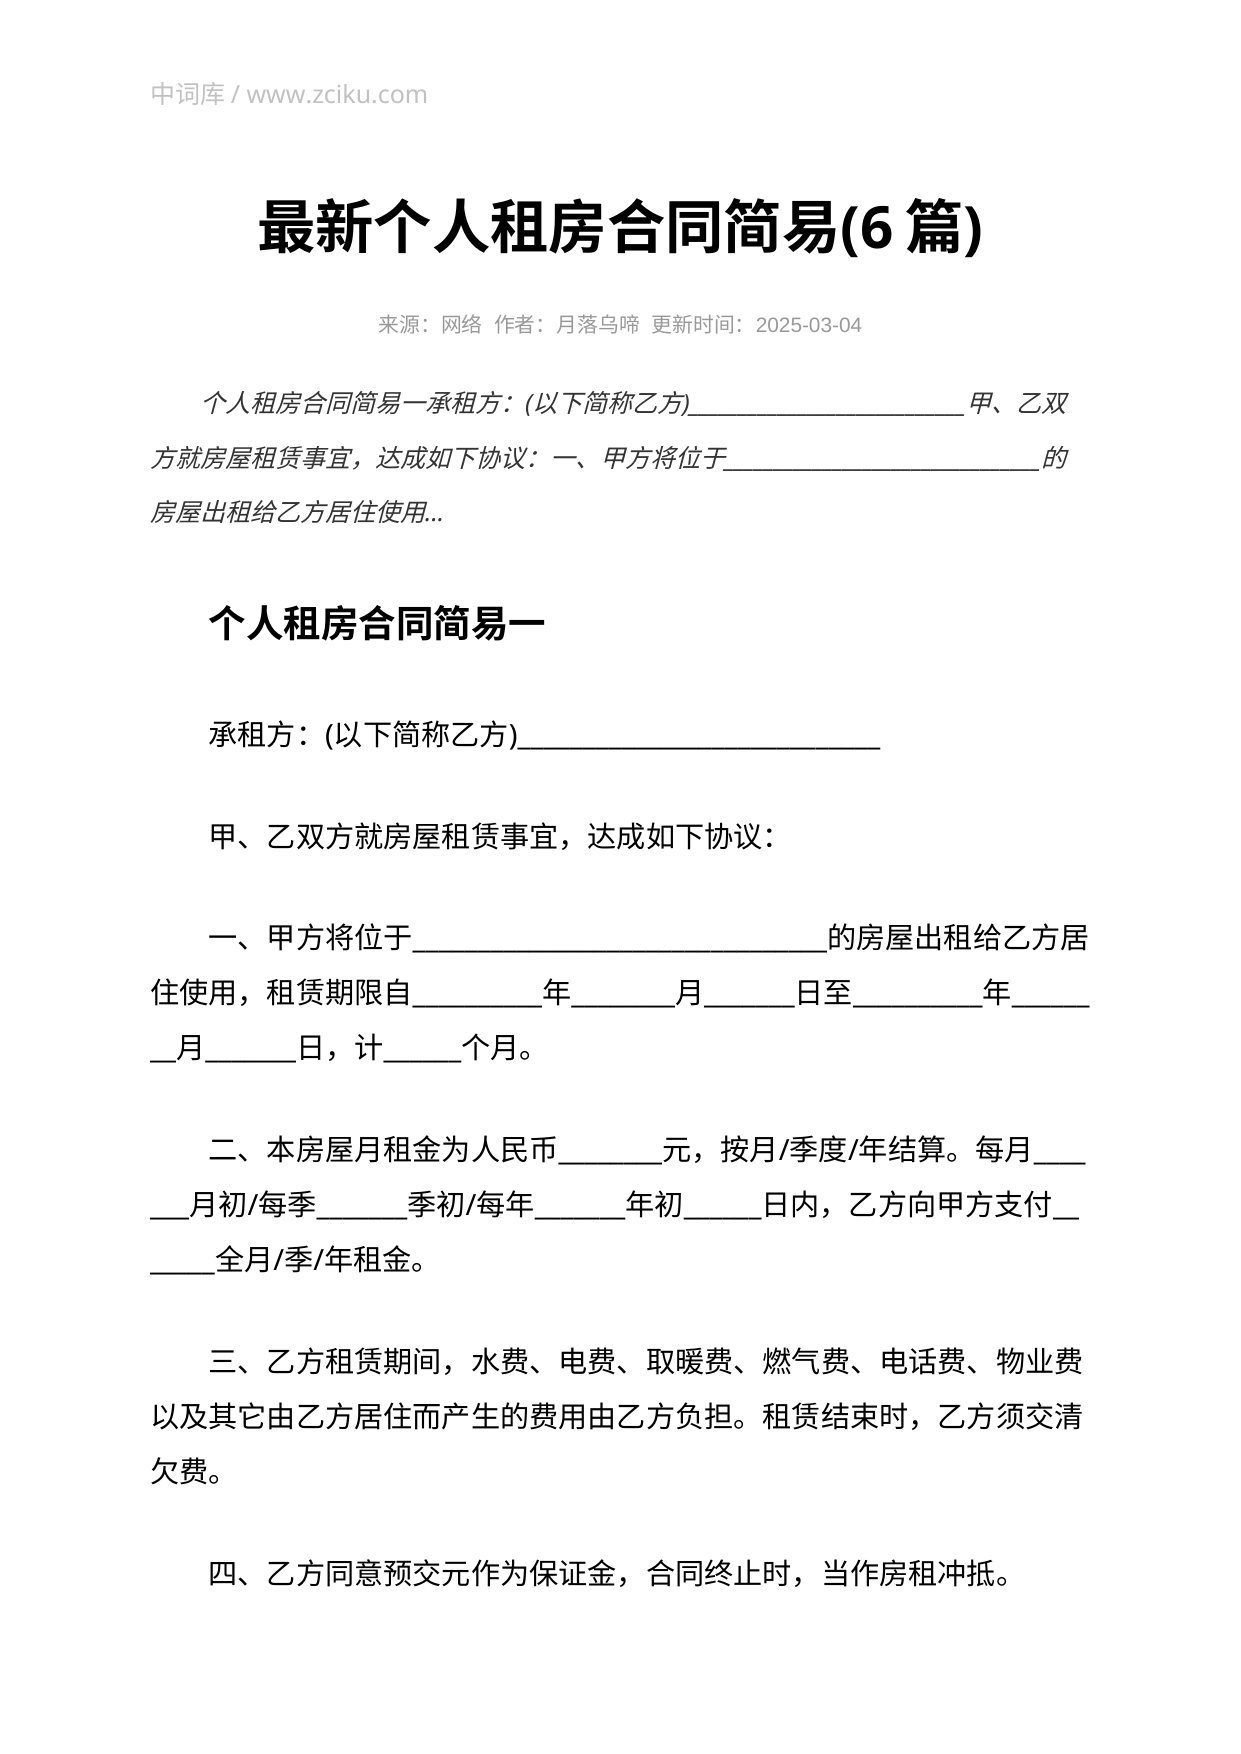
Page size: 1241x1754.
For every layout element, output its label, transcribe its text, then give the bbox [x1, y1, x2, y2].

text 三、乙方租赁期间，水费、电费、取暖费、燃气费、电话费、物业费以及其它由乙方居住而产生的费用由乙方负担。租赁结束时，乙方须交清欠费。 [150, 1339, 1090, 1491]
text 二、本房屋月租金为人民币________元，按月/季度/年结算。每月_______月初/每季_______季初/每年_______年初______日内，乙方向甲方支付_______全月/季/年租金。 [150, 1127, 1090, 1279]
text 来源：网络 作者：月落乌啼 更新时间：2025-03-04 [150, 313, 1090, 337]
text 四、乙方同意预交元作为保证金，合同终止时，当作房租冲抵。 [150, 1550, 1090, 1593]
text 个人租房合同简易一 [150, 594, 1090, 648]
text 甲、乙双方就房屋租赁事宜，达成如下协议： [150, 813, 1090, 855]
subtitle 最新个人租房合同简易(6篇) [150, 181, 1090, 266]
text 承租方：(以下简称乙方)____________________________ [150, 711, 1090, 753]
text 个人租房合同简易一承租方：(以下简称乙方)____________________________甲、乙双方就房屋租赁事宜，达成如下协议：一、甲方将位于________________________________的房屋出租给乙方居住使用... [150, 384, 1090, 529]
text 一、甲方将位于________________________________的房屋出租给乙方居住使用，租赁期限自__________年________月_______日至__________年________月_______日，计______个月。 [150, 915, 1090, 1067]
